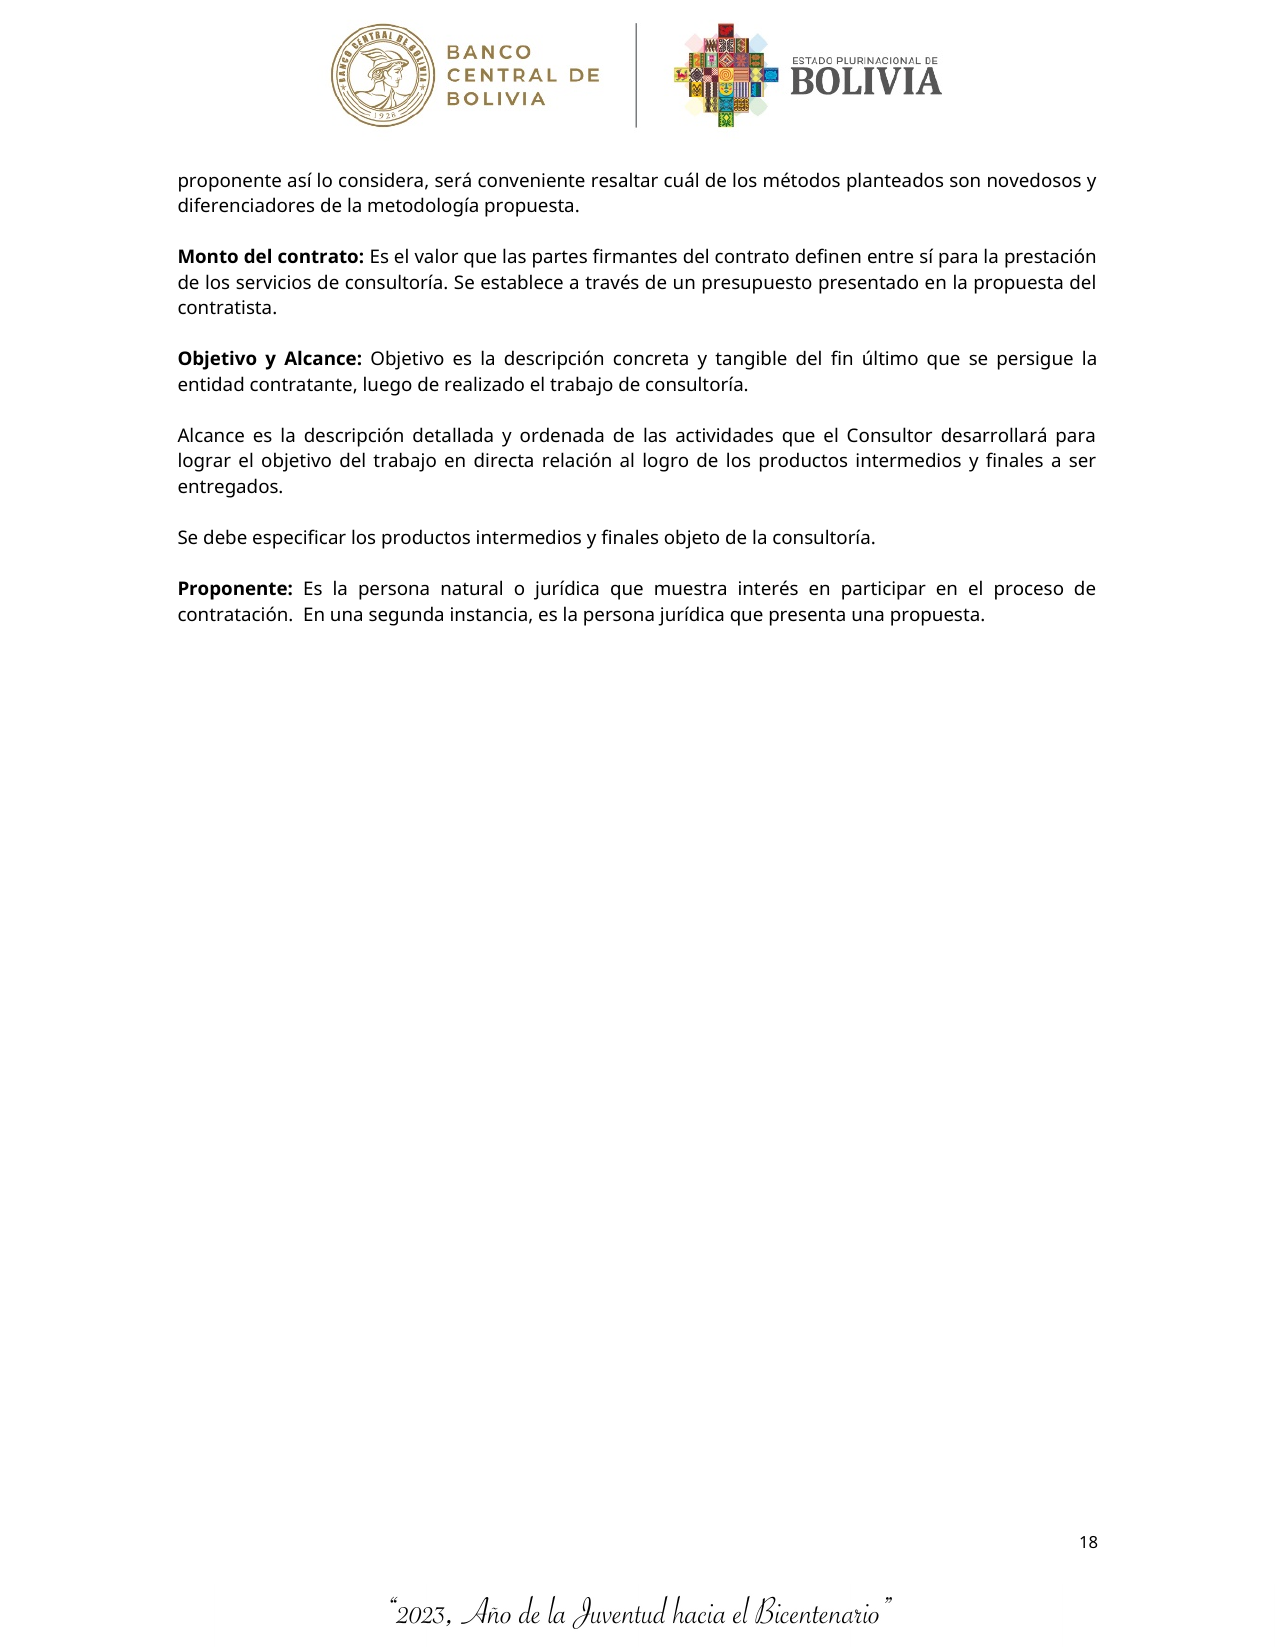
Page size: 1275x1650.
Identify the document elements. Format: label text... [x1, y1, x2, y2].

text Proponente: Es la persona natural o jurídica que muestra interés en participar en el proceso de contratación. En una segunda instancia, es la persona jurídica que presenta una propuesta. [177, 575, 1098, 626]
picture [0, 5, 1272, 166]
text Objetivo y Alcance: Objetivo es la descripción concreta y tangible del fin último que se persigue la entidad contratante, luego de realizado el trabajo de consultoría. [177, 346, 1098, 397]
picture [3, 1584, 1275, 1647]
text Monto del contrato: Es el valor que las partes firmantes del contrato definen entre sí para la prestación de los servicios de consultoría. Se establece a través de un presupuesto presentado en la propuesta del contratista. [177, 244, 1098, 320]
text Alcance es la descripción detallada y ordenada de las actividades que el Consultor desarrollará para lograr el objetivo del trabajo en directa relación al logro de los productos intermedios y finales a ser entregados. [177, 422, 1098, 499]
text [177, 148, 1098, 218]
text Se debe especificar los productos intermedios y finales objeto de la consultoría. [177, 524, 1098, 550]
